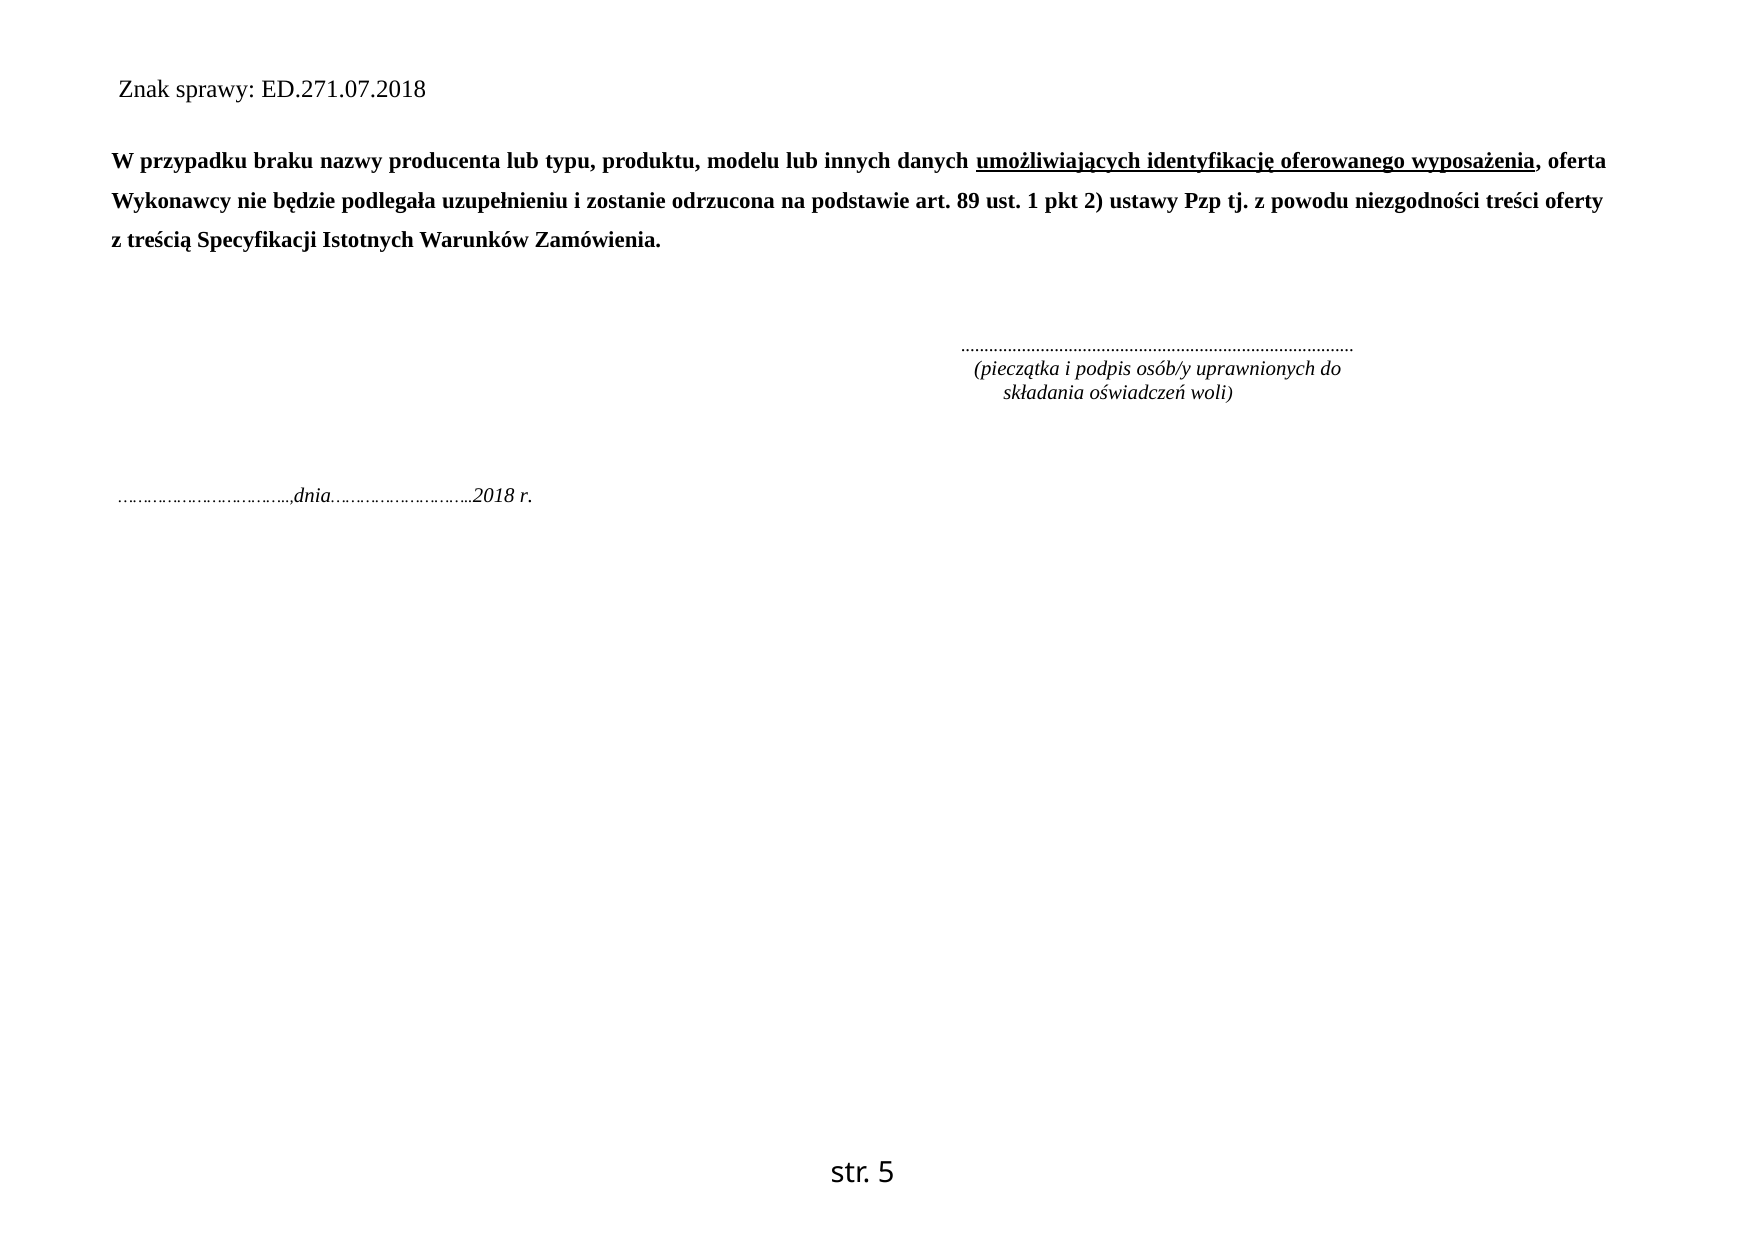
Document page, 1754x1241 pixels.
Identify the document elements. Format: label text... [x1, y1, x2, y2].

text W przypadku braku nazwy producenta lub typu, produktu, modelu lub innych danych umożliwiających identyfikację oferowanego wyposażenia, oferta Wykonawcy nie będzie podlegała uzupełnieniu i zostanie odrzucona na podstawie art. 89 ust. 1 pkt 2) ustawy Pzp tj. z powodu niezgodności treści oferty z treścią Specyfikacji Istotnych Warunków Zamówienia. [111, 148, 1606, 253]
text składania oświadczeń woli) [708, 380, 1606, 404]
text .................................................................................... [708, 334, 1606, 356]
text ……………………………..,dnia………………………..2018 r. [118, 483, 1606, 507]
text (pieczątka i podpis osób/y uprawnionych do [708, 356, 1606, 380]
